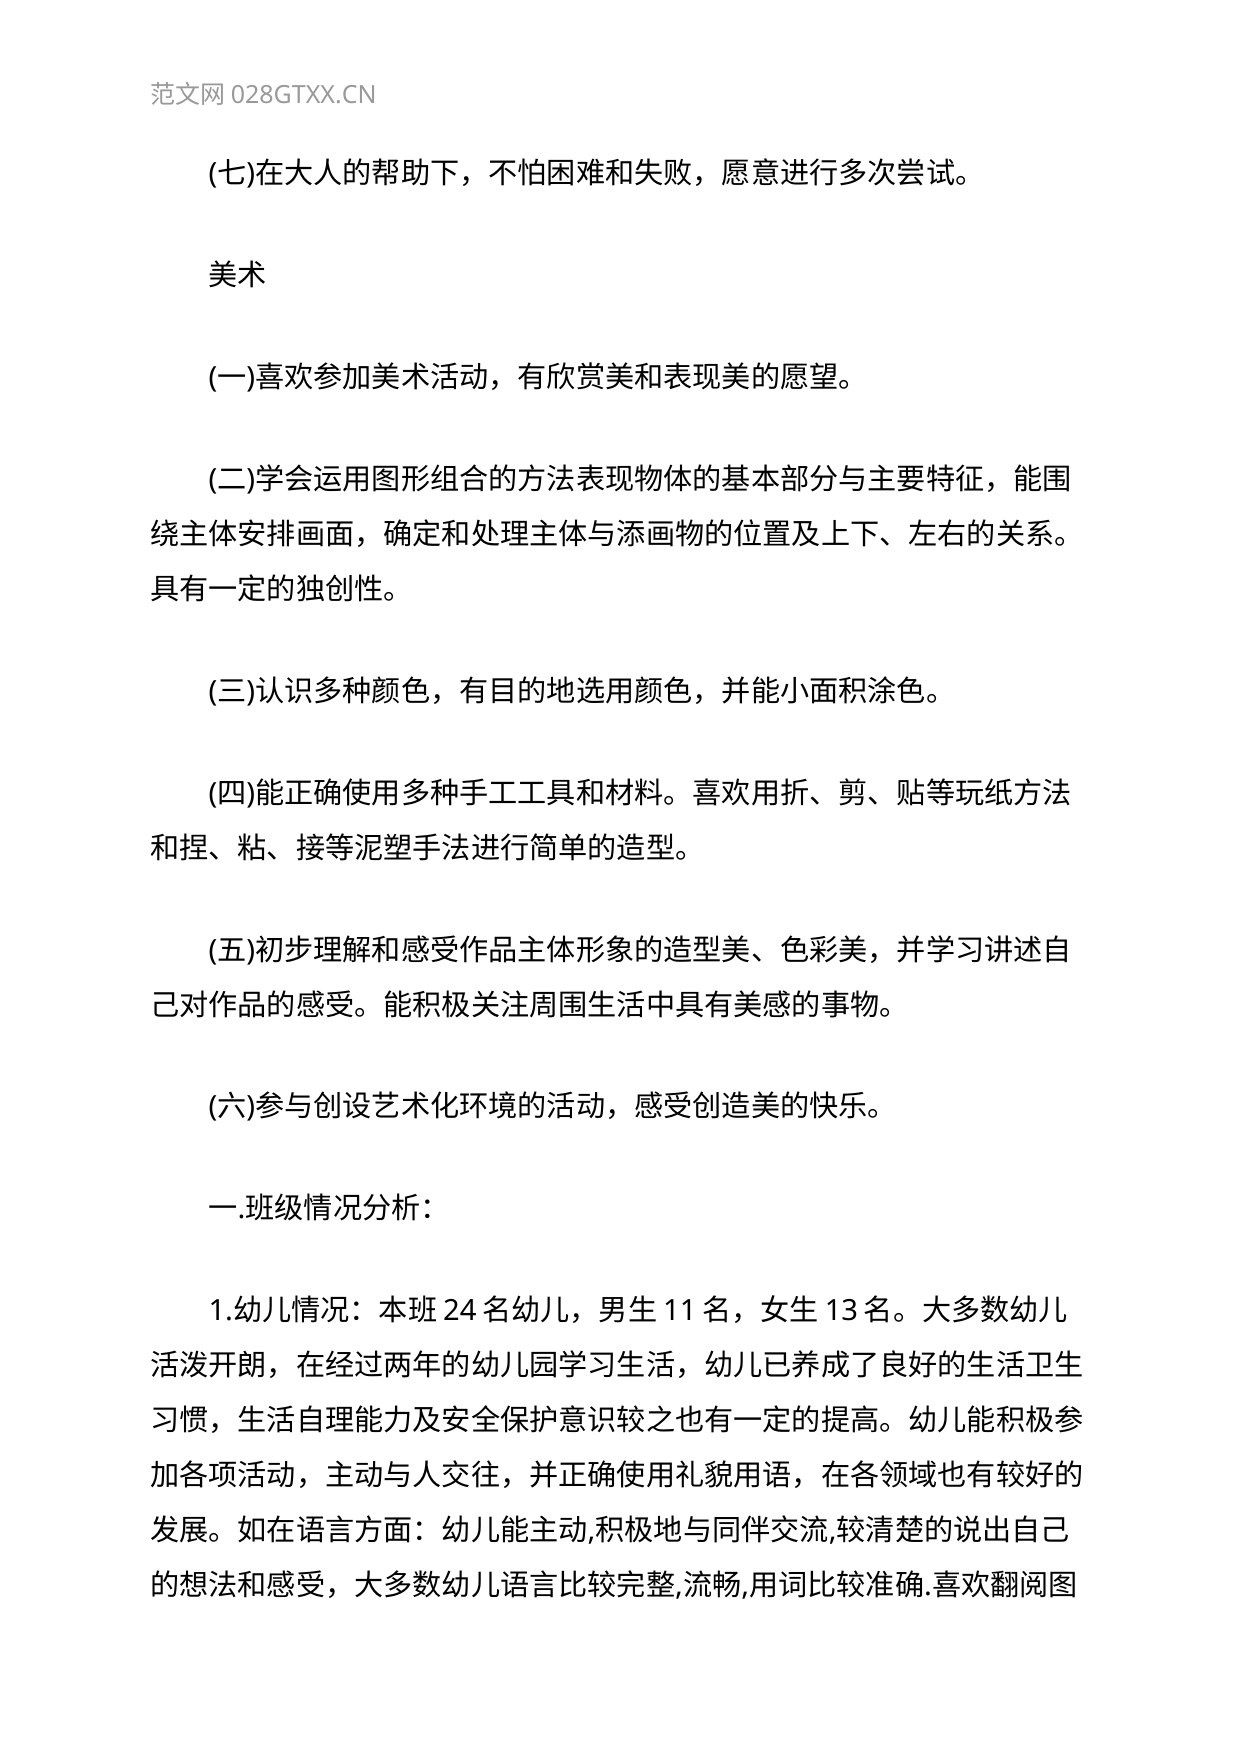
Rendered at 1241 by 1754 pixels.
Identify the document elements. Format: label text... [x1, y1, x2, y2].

text (七)在大人的帮助下，不怕困难和失败，愿意进行多次尝试。 [150, 150, 1090, 192]
text (三)认识多种颜色，有目的地选用颜色，并能小面积涂色。 [150, 667, 1090, 710]
text (六)参与创设艺术化环境的活动，感受创造美的快乐。 [150, 1083, 1090, 1125]
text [150, 1287, 1090, 1604]
text (五)初步理解和感受作品主体形象的造型美、色彩美，并学习讲述自己对作品的感受。能积极关注周围生活中具有美感的事物。 [150, 926, 1090, 1023]
text 美术 [150, 252, 1090, 294]
text (四)能正确使用多种手工工具和材料。喜欢用折、剪、贴等玩纸方法和捏、粘、接等泥塑手法进行简单的造型。 [150, 769, 1090, 867]
text (二)学会运用图形组合的方法表现物体的基本部分与主要特征，能围绕主体安排画面，确定和处理主体与添画物的位置及上下、左右的关系。具有一定的独创性。 [150, 456, 1090, 608]
text 一.班级情况分析： [150, 1185, 1090, 1227]
text (一)喜欢参加美术活动，有欣赏美和表现美的愿望。 [150, 354, 1090, 396]
